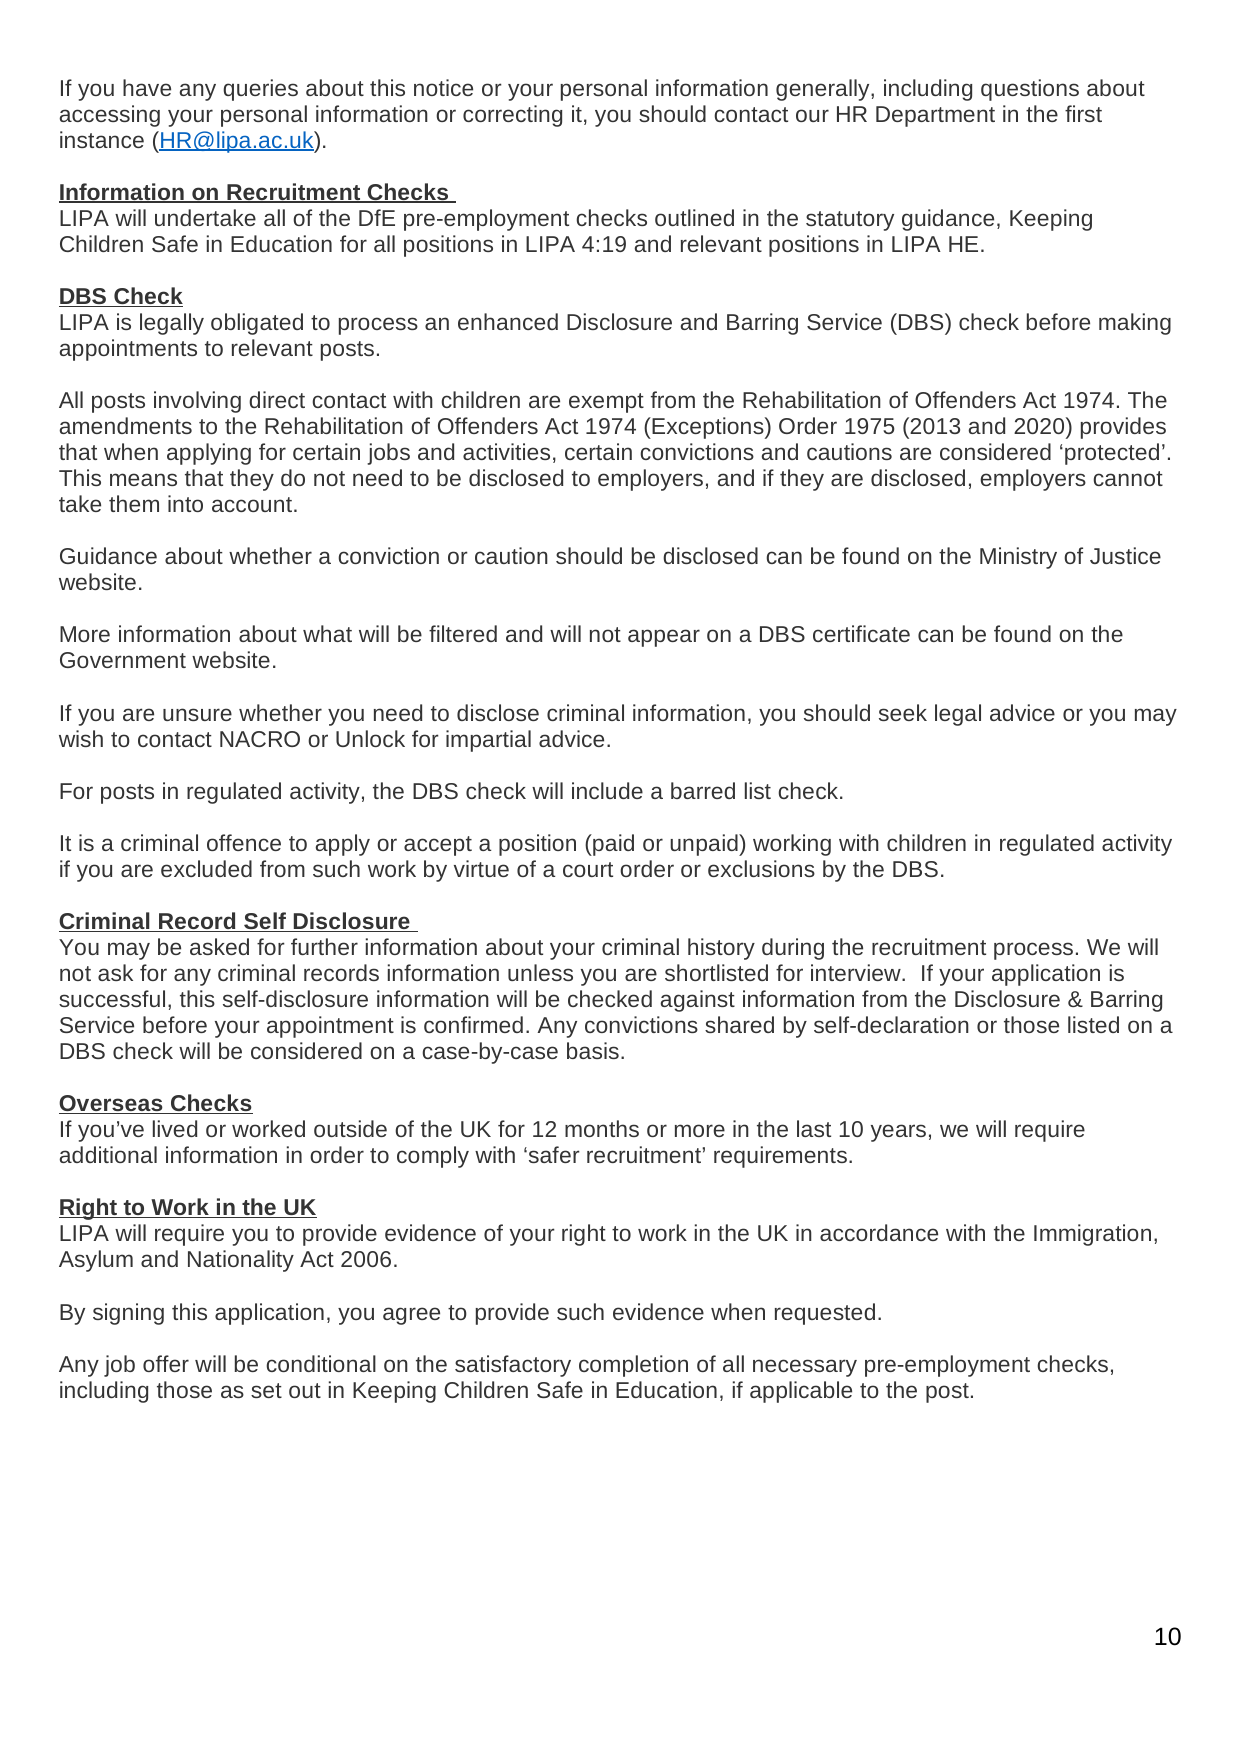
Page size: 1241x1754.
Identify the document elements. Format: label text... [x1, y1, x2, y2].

text More information about what will be filtered and will not appear on a DBS certificate can be found on the Government website. [58, 622, 1182, 674]
text If you’ve lived or worked outside of the UK for 12 months or more in the last 10 years, we will require additional information in order to comply with ‘safer recruitment’ requirements. [58, 1117, 1182, 1169]
text Overseas Checks [58, 1091, 1182, 1117]
text All posts involving direct contact with children are exempt from the Rehabilitation of Offenders Act 1974. The amendments to the Rehabilitation of Offenders Act 1974 (Exceptions) Order 1975 (2013 and 2020) provides that when applying for certain jobs and activities, certain convictions and cautions are considered ‘protected’. This means that they do not need to be disclosed to employers, and if they are disclosed, employers cannot take them into account. [58, 387, 1182, 518]
text Information on Recruitment Checks [58, 179, 1182, 205]
text By signing this application, you agree to provide such evidence when requested. [58, 1299, 1182, 1325]
text Any job offer will be conditional on the satisfactory completion of all necessary pre-employment checks, including those as set out in Keeping Children Safe in Education, if applicable to the post. [58, 1351, 1182, 1403]
text It is a criminal offence to apply or accept a position (paid or unpaid) working with children in regulated activity if you are excluded from such work by virtue of a court order or exclusions by the DBS. [58, 830, 1182, 882]
text Criminal Record Self Disclosure [58, 908, 1182, 934]
text You may be asked for further information about your criminal history during the recruitment process. We will not ask for any criminal records information unless you are shortlisted for interview. If your application is successful, this self-disclosure information will be checked against information from the Disclosure & Barring Service before your appointment is confirmed. Any convictions shared by self-declaration or those listed on a DBS check will be considered on a case-by-case basis. [58, 934, 1182, 1064]
text LIPA will require you to provide evidence of your right to work in the UK in accordance with the Immigration, Asylum and Nationality Act 2006. [58, 1221, 1182, 1273]
text If you have any queries about this notice or your personal information generally, including questions about accessing your personal information or correcting it, you should contact our HR Department in the first instance (HR@lipa.ac.uk). [58, 75, 1182, 153]
text Guidance about whether a conviction or caution should be disclosed can be found on the Ministry of Justice website. [58, 544, 1182, 596]
text For posts in regulated activity, the DBS check will include a barred list check. [58, 778, 1182, 804]
text DBS Check [58, 283, 1182, 309]
text If you are unsure whether you need to disclose criminal information, you should seek legal advice or you may wish to contact NACRO or Unlock for impartial advice. [58, 700, 1182, 752]
text Right to Work in the UK [58, 1195, 1182, 1221]
text LIPA will undertake all of the DfE pre-employment checks outlined in the statutory guidance, Keeping Children Safe in Education for all positions in LIPA 4:19 and relevant positions in LIPA HE. [58, 205, 1182, 257]
text LIPA is legally obligated to process an enhanced Disclosure and Barring Service (DBS) check before making appointments to relevant posts. [58, 309, 1182, 361]
